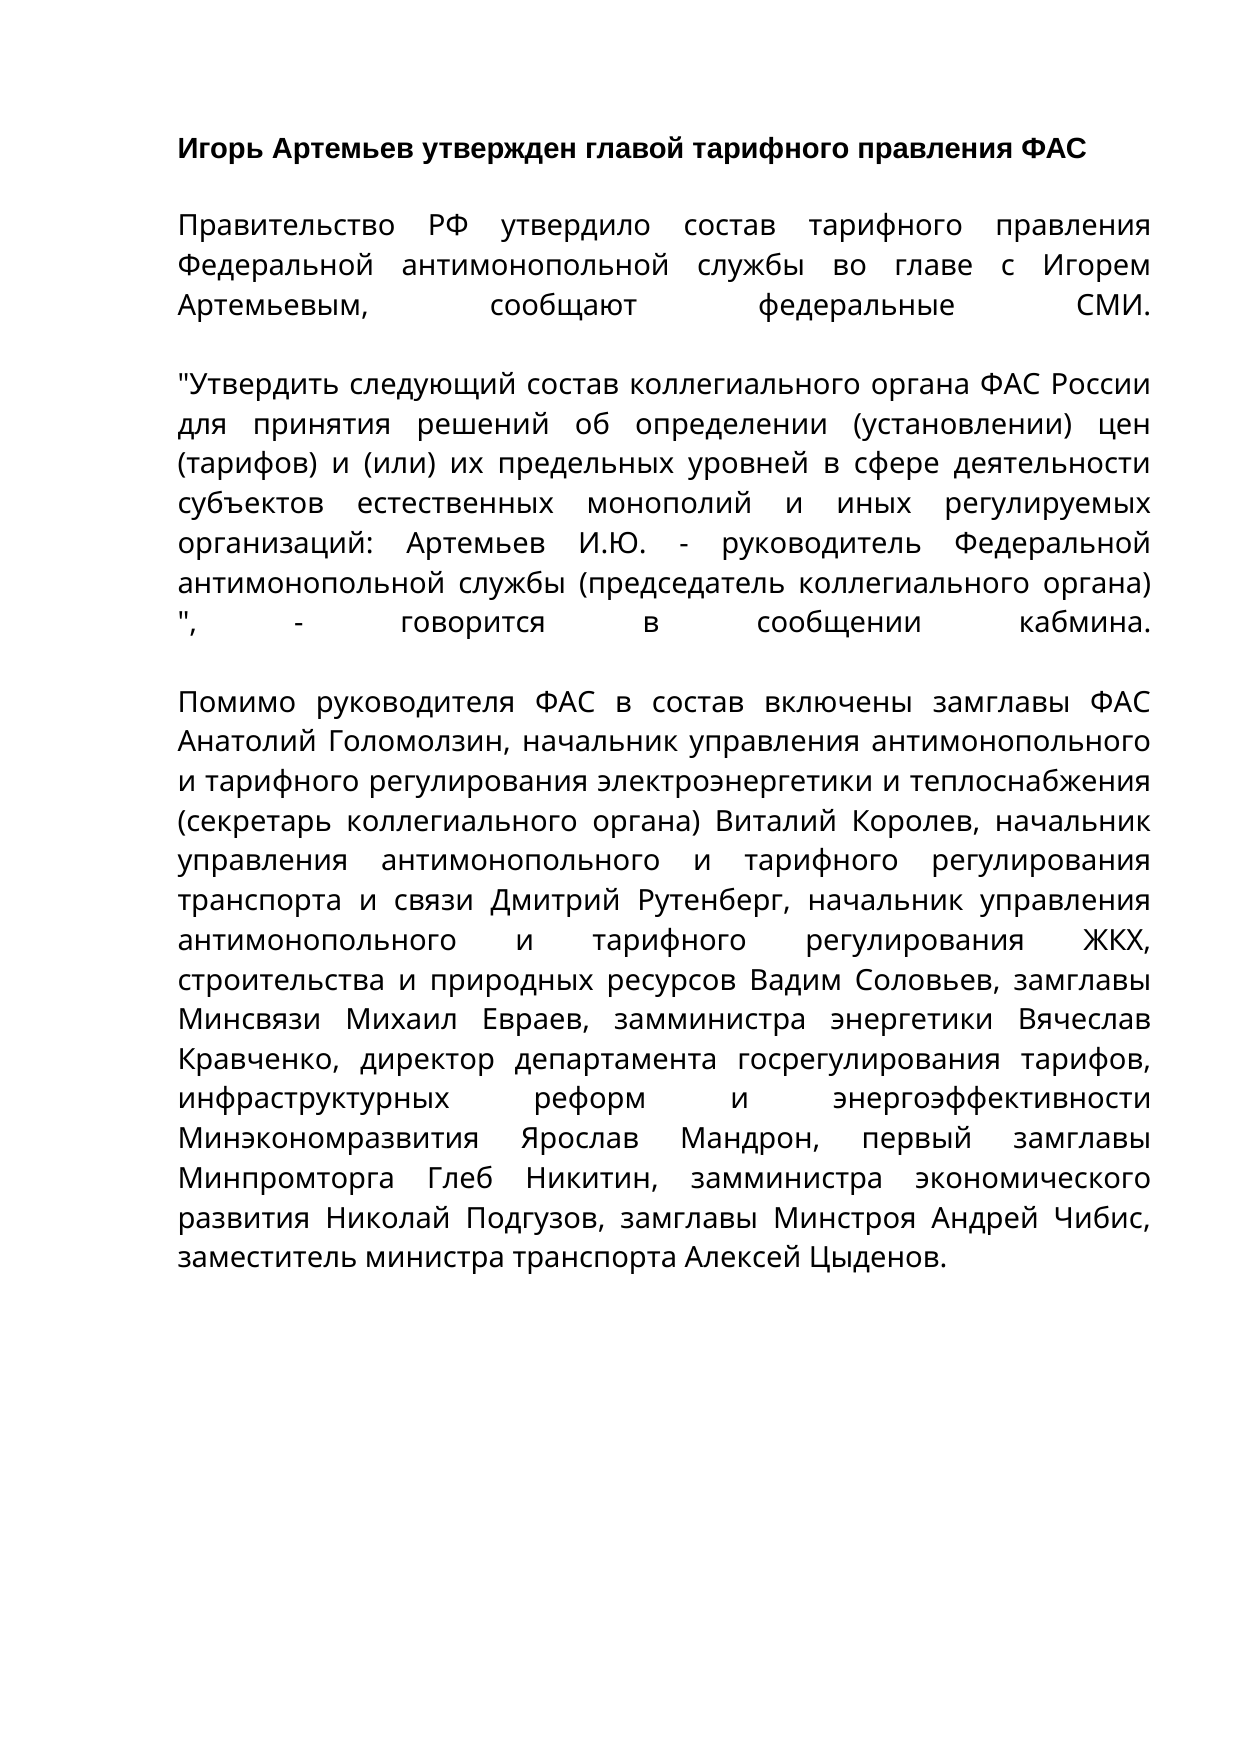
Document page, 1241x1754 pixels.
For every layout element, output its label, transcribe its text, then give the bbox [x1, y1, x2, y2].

text Правительство РФ утвердило состав тарифного правления Федеральной антимонопольной службы во главе с Игорем Артемьевым, сообщают федеральные СМИ. "Утвердить следующий состав коллегиального органа ФАС России для принятия решений об определении (установлении) цен (тарифов) и (или) их предельных уровней в сфере деятельности субъектов естественных монополий и иных регулируемых организаций: Артемьев И.Ю. - руководитель Федеральной антимонопольной службы (председатель коллегиального органа) ", - говорится в сообщении кабмина. Помимо руководителя ФАС в состав включены замглавы ФАС Анатолий Голомолзин, начальник управления антимонопольного и тарифного регулирования электроэнергетики и теплоснабжения (секретарь коллегиального органа) Виталий Королев, начальник управления антимонопольного и тарифного регулирования транспорта и связи Дмитрий Рутенберг, начальник управления антимонопольного и тарифного регулирования ЖКХ, строительства и природных ресурсов Вадим Соловьев, замглавы Минсвязи Михаил Евраев, замминистра энергетики Вячеслав Кравченко, директор департамента госрегулирования тарифов, инфраструктурных реформ и энергоэффективности Минэкономразвития Ярослав Мандрон, первый замглавы Минпромторга Глеб Никитин, замминистра экономического развития Николай Подгузов, замглавы Минстроя Андрей Чибис, заместитель министра транспорта Алексей Цыденов. [177, 205, 1152, 1276]
text Игорь Артемьев утвержден главой тарифного правления ФАС [177, 118, 1152, 165]
